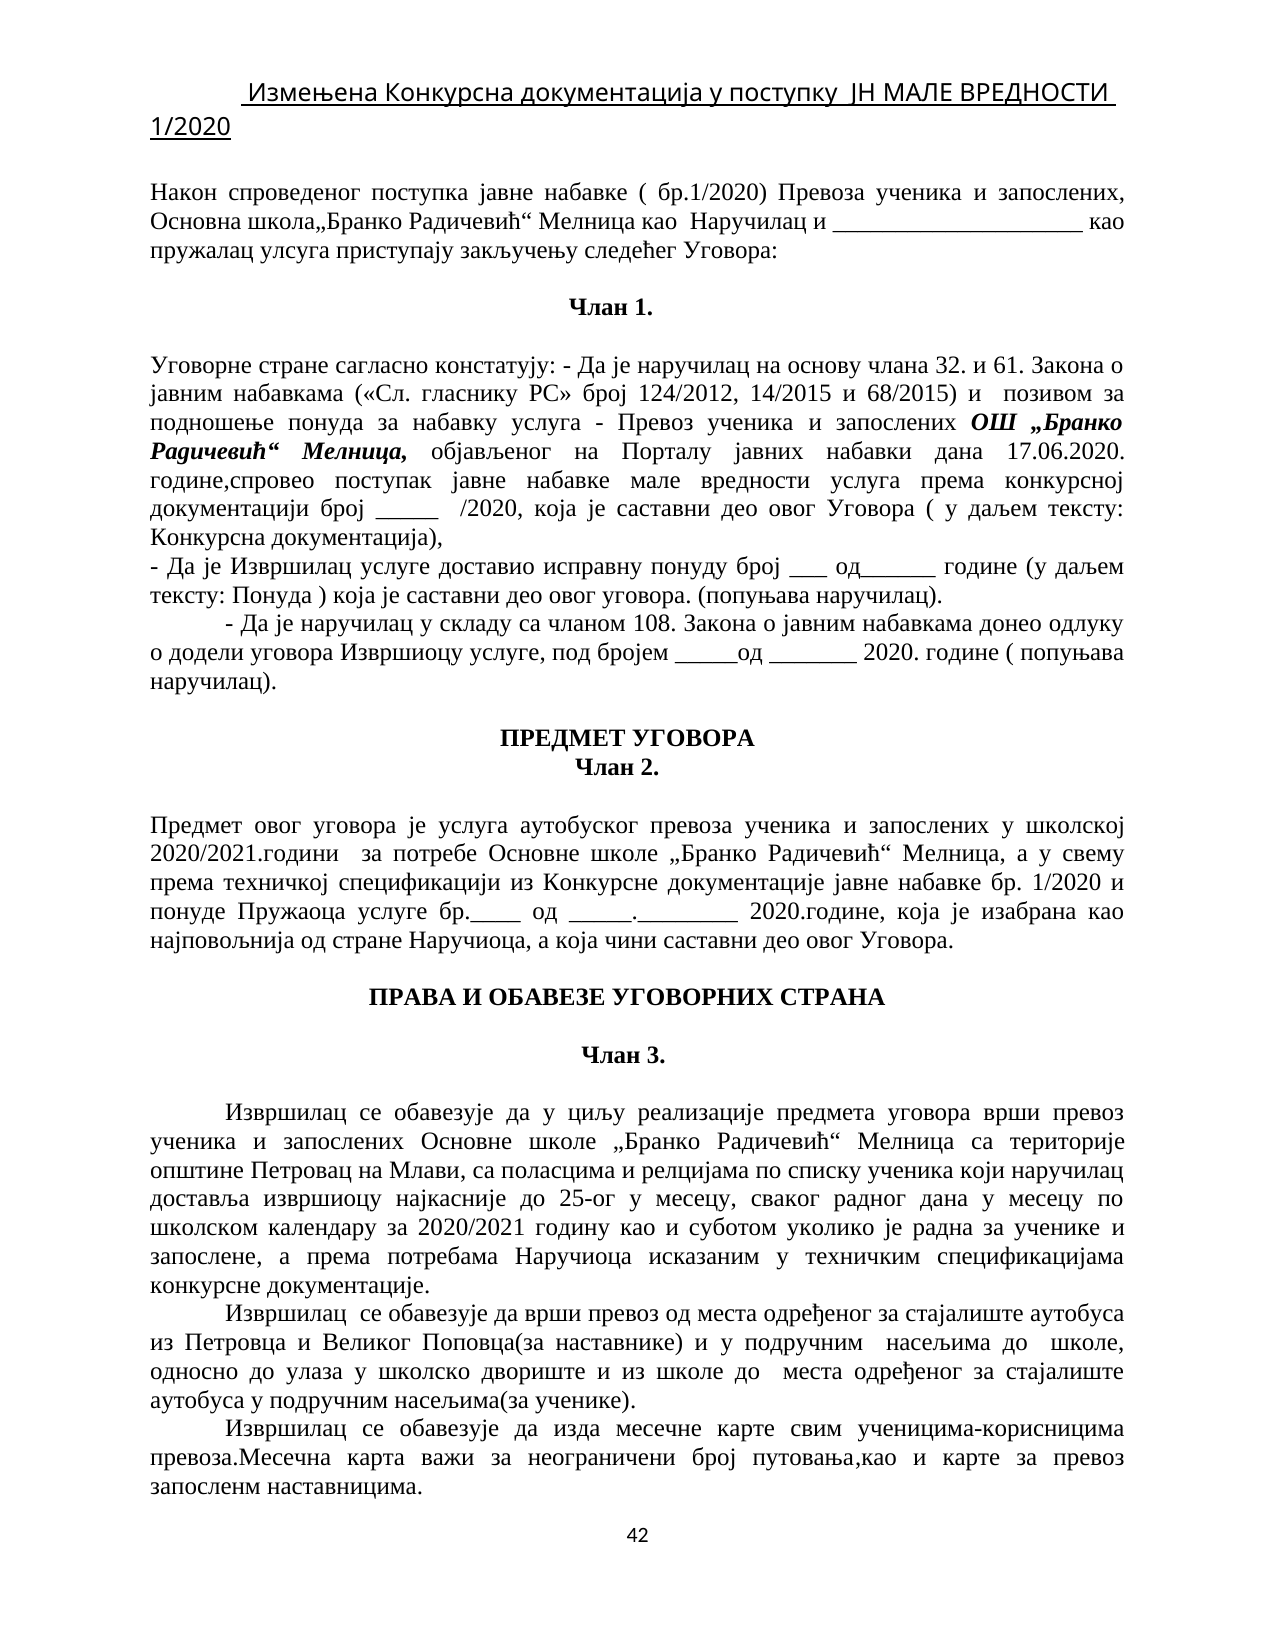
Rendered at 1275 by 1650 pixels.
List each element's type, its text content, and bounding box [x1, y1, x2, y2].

text ПРАВА И ОБАВЕЗЕ УГОВОРНИХ СТРАНА [150, 982, 1125, 1011]
text Извршилац се обавезује да у циљу реализације предмета уговора врши превоз ученика и запослених Основне школе „Бранко Радичевић“ Мелница са територије општине Петровац на Млави, са поласцима и релцијама по списку ученика који наручилац доставља извршиоцу најкасније до 25-ог у месецу, сваког радног дана у месецу по школском календару за 2020/2021 годину као и суботом уколико је радна за ученике и запослене, а према потребама Наручиоца исказаним у техничким спецификацијама конкурсне документације. [150, 1097, 1125, 1298]
text Члан 1. [150, 292, 1125, 321]
text Извршилац се обавезује да изда месечне карте свим ученицима-корисницима превоза.Месечна карта важи за неограничени број путовања,као и карте за превоз запосленм наставницима. [150, 1413, 1125, 1500]
text Члан 2. [150, 752, 1125, 781]
text Предмет овог уговора је услуга аутобуског превоза ученика и запослених у школској 2020/2021.години за потребе Основне школе „Бранко Радичевић“ Мелница, а у свему према техничкој спецификацији из Конкурсне документације јавне набавке бр. 1/2020 и понуде Пружаоца услуге бр.____ од _____.________ 2020.године, која је изабрана као најповољнија од стране Наручиоца, а која чини саставни део овог Уговора. [150, 810, 1125, 953]
text Уговорне стране сагласно констатују: - Да је наручилац на основу члана 32. и 61. Закона о јавним набавкама («Сл. гласнику РС» број 124/2012, 14/2015 и 68/2015) и позивом за подношење понуда за набавку услуга - Превоз ученика и запослених ОШ „Бранко Радичевић“ Мелница, објављеног на Порталу јавних набавки дана 17.06.2020. године,спровео поступак јавне набавке мале вредности услуга према конкурсној документацији број _____ /2020, која је саставни део овог Уговора ( у даљем тексту: Конкурсна документација), [150, 350, 1125, 551]
text Након спроведеног поступка јавне набавке ( бр.1/2020) Превоза ученика и запослених, Основна школа„Бранко Радичевић“ Мелница као Наручилац и ____________________ као пружалац улсуга приступају закључењу следећег Уговора: [150, 177, 1125, 263]
text Извршилац се обавезује да врши превоз од места одређеног за стајалиште аутобуса из Петровца и Великог Поповца(за наставнике) и у подручним насељима до школе, односно до улаза у школско двориште и из школе до места одређеног за стајалиште аутобуса у подручним насељима(за ученике). [150, 1298, 1125, 1413]
text - Да је наручилац у складу са чланом 108. Закона о јавним набавкама донео одлуку о додели уговора Извршиоцу услуге, под бројем _____од _______ 2020. године ( попуњава наручилац). [150, 608, 1125, 695]
text - Да је Извршилац услуге доставио исправну понуду број ___ од______ године (у даљем тексту: Понуда ) која је саставни део овог уговора. (попуњава наручилац). [150, 551, 1125, 608]
text ПРЕДМЕТ УГОВОРА [150, 723, 1125, 752]
text Члан 3. [150, 1040, 1125, 1068]
